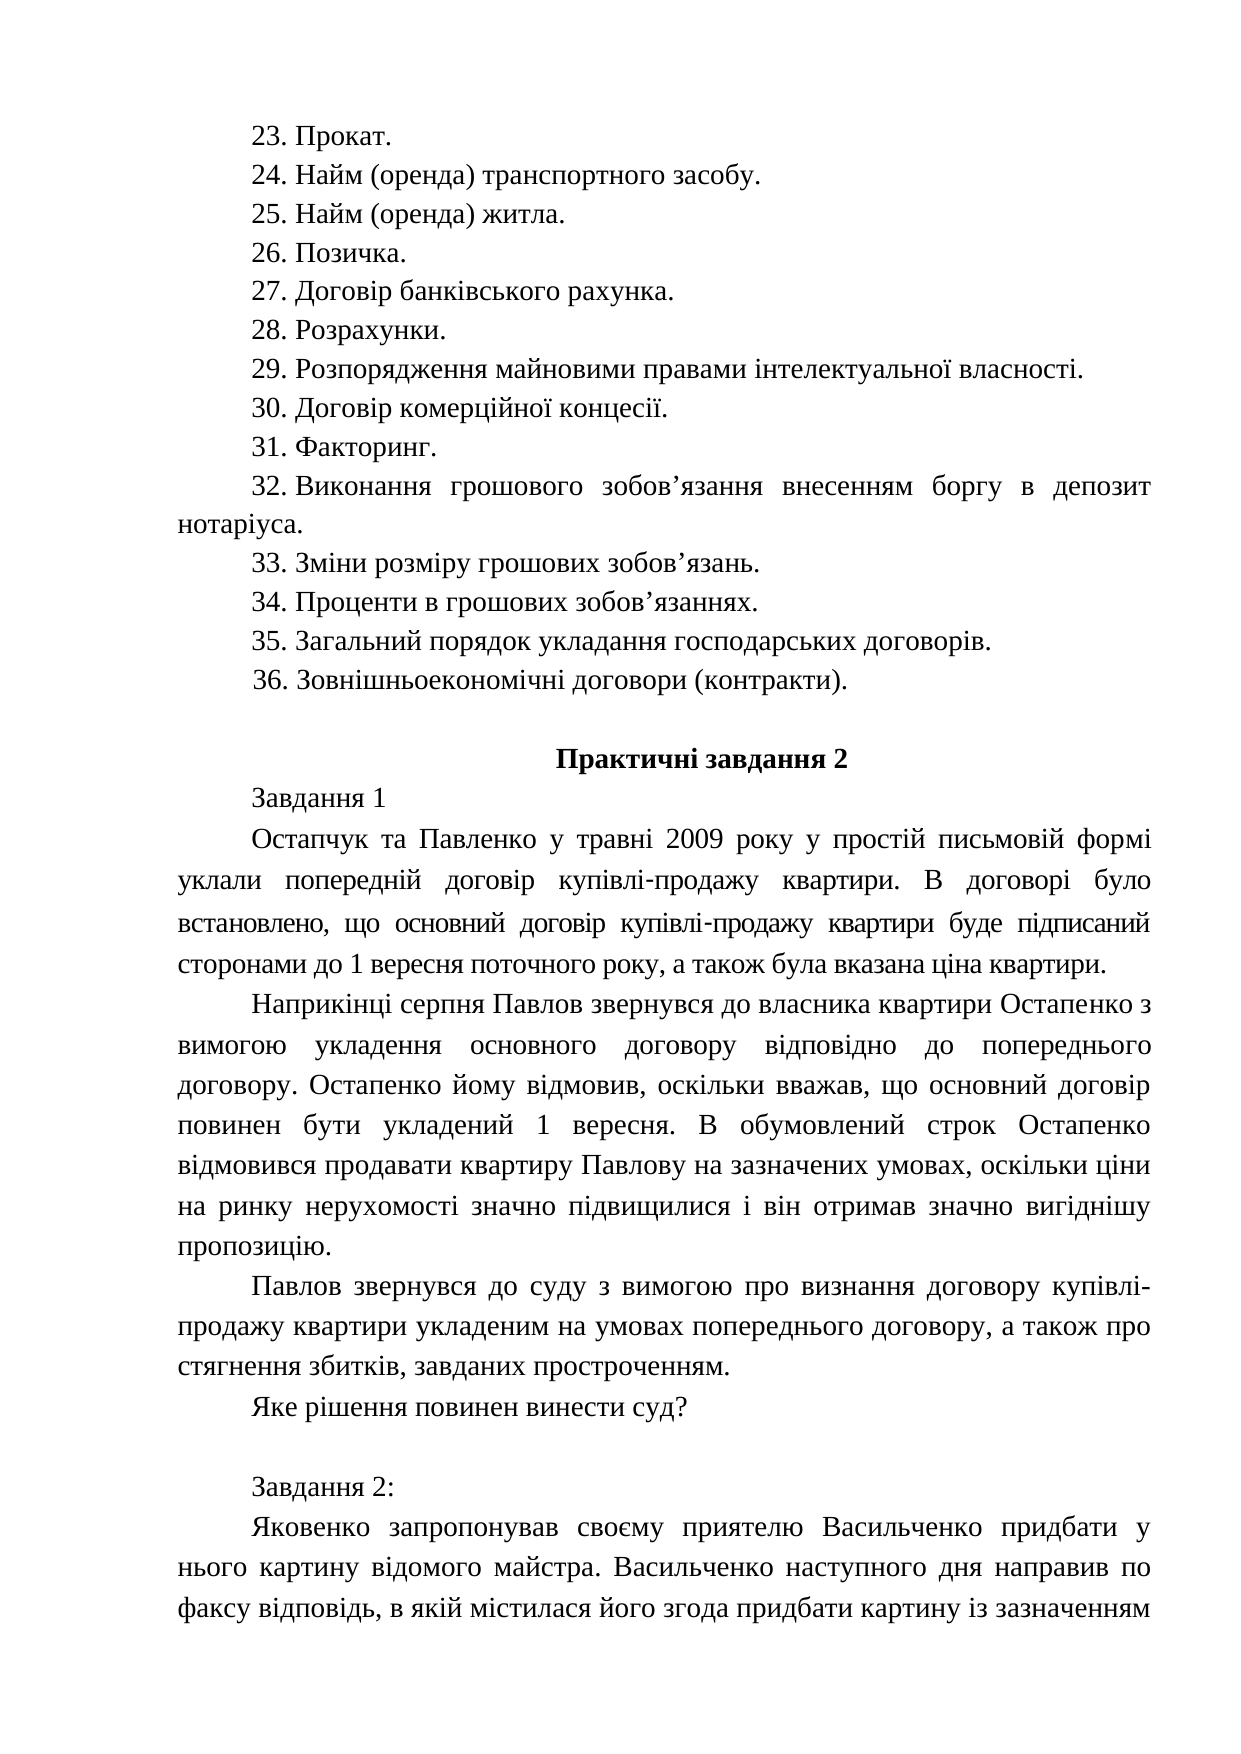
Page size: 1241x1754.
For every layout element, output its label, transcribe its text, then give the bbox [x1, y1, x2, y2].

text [177, 1509, 1152, 1623]
text 35. Загальний порядок укладання господарських договорів. [177, 623, 1152, 657]
text 24. Найм (оренда) транспортного засобу. [177, 157, 1152, 191]
text Павлов звернувся до суду з вимогою про визнання договору купівлі-продажу квартири укладеним на умовах попереднього договору, а також про стягнення збитків, завданих простроченням. [177, 1268, 1152, 1382]
text Практичні завдання 2 [177, 741, 1152, 774]
text Остапчук та Павленко у травні 2009 року у простій письмовій формі уклали попередній договір купівлі-продажу квартири. В договорі було встановлено, що основний договір купівлі-продажу квартири буде підписаний сторонами до 1 вересня поточного року, а також була вказана ціна квартири. [177, 821, 1152, 980]
text Завдання 2: [177, 1469, 1152, 1503]
text 23. Прокат. [177, 118, 1152, 152]
text Яке рішення повинен винести суд? [177, 1389, 1152, 1422]
text 27. Договір банківського рахунка. [177, 273, 1152, 307]
text Завдання 1 [177, 781, 1152, 814]
text 30. Договір комерційної концесії. [177, 390, 1152, 424]
text 36. Зовнішньоекономічні договори (контракти). [177, 662, 1152, 696]
text 31. Факторинг. [177, 429, 1152, 462]
text 32. Виконання грошового зобов’язання внесенням боргу в депозит нотаріуса. [177, 468, 1152, 540]
text 34. Проценти в грошових зобов’язаннях. [177, 584, 1152, 618]
text 26. Позичка. [177, 235, 1152, 268]
text 28. Розрахунки. [177, 312, 1152, 346]
text Наприкінці серпня Павлов звернувся до власника квартири Остапенко з вимогою укладення основного договору відповідно до попереднього договору. Остапенко йому відмовив, оскільки вважав, що основний договір повинен бути укладений 1 вересня. В обумовлений строк Остапенко відмовився продавати квартиру Павлову на зазначених умовах, оскільки ціни на ринку нерухомості значно підвищилися і він отримав значно вигіднішу пропозицію. [177, 987, 1152, 1261]
text 25. Найм (оренда) житла. [177, 196, 1152, 229]
text 29. Розпорядження майновими правами інтелектуальної власності. [177, 351, 1152, 385]
text 33. Зміни розміру грошових зобов’язань. [177, 546, 1152, 579]
